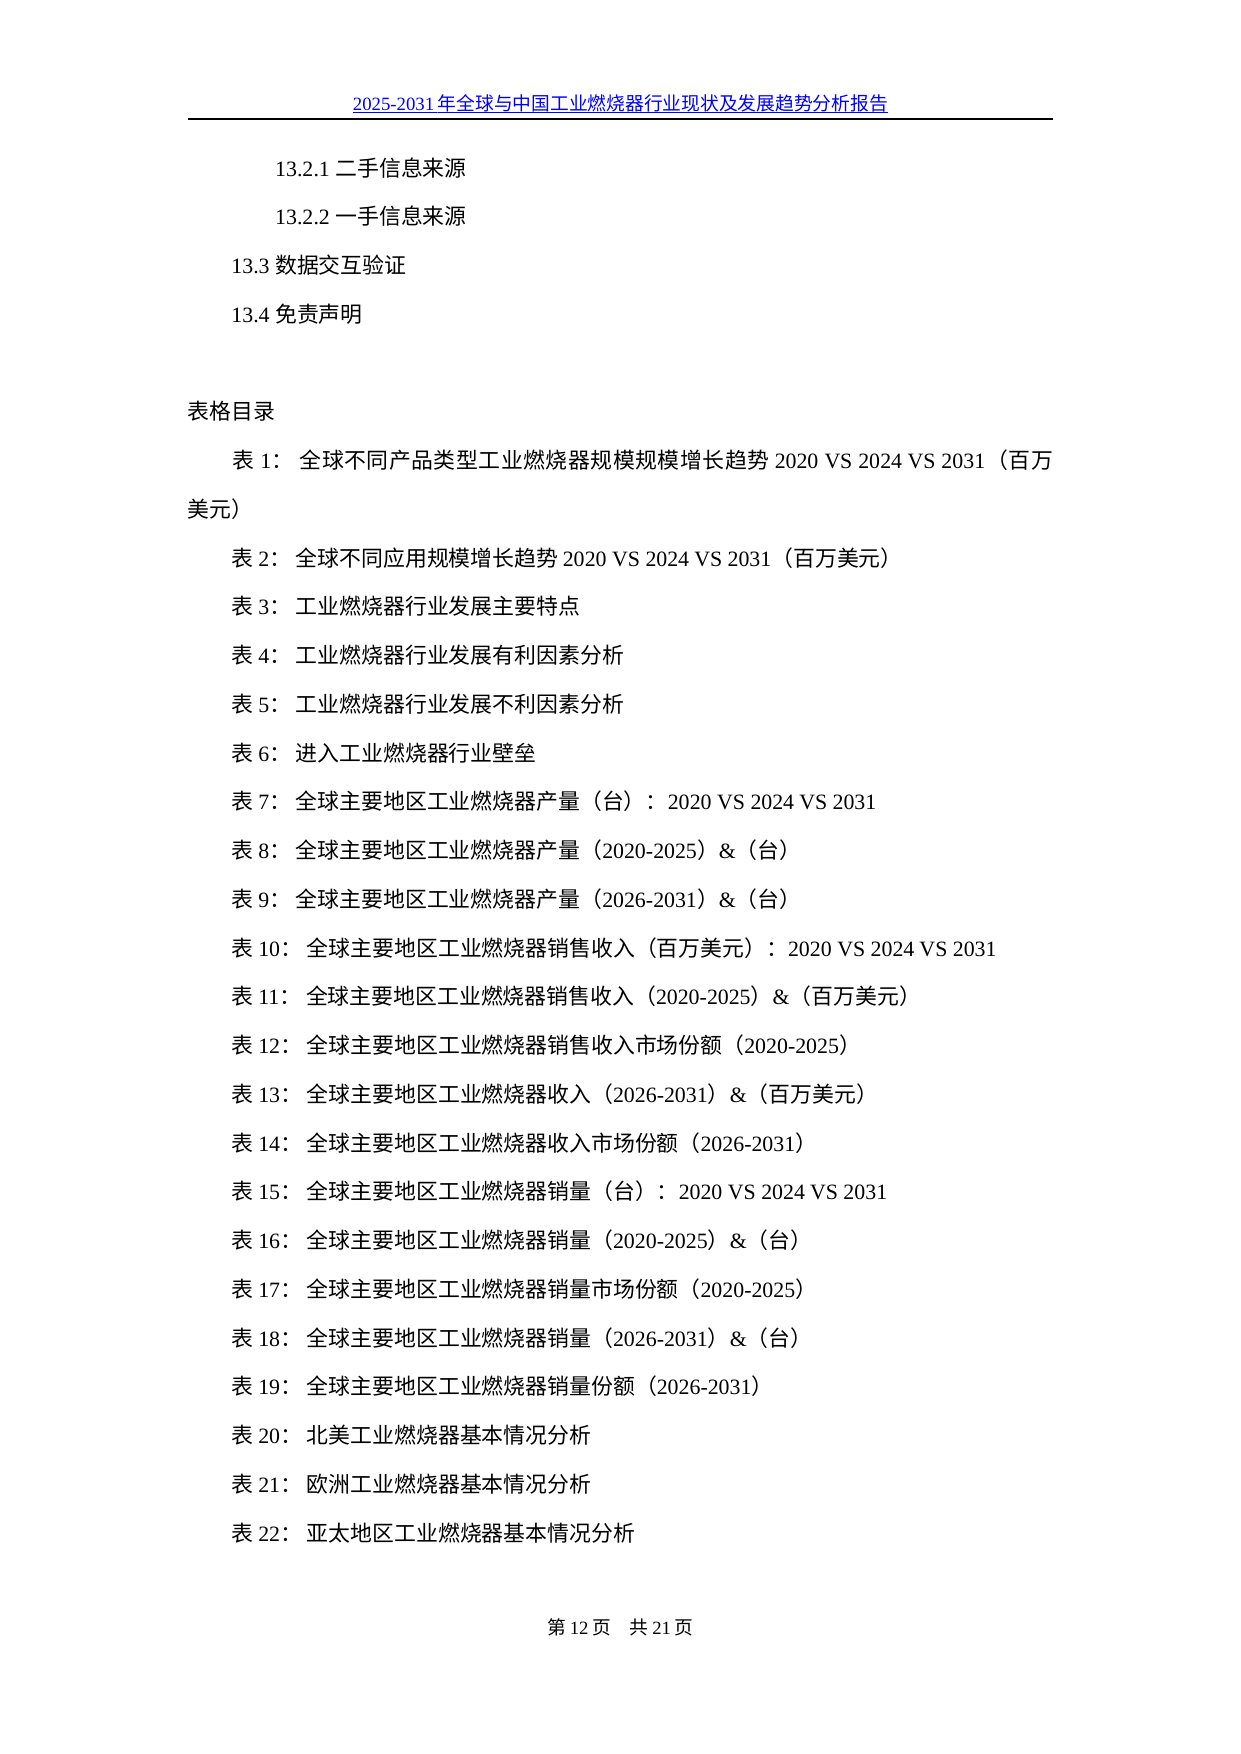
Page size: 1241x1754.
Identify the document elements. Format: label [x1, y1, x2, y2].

text [187, 150, 1053, 1548]
